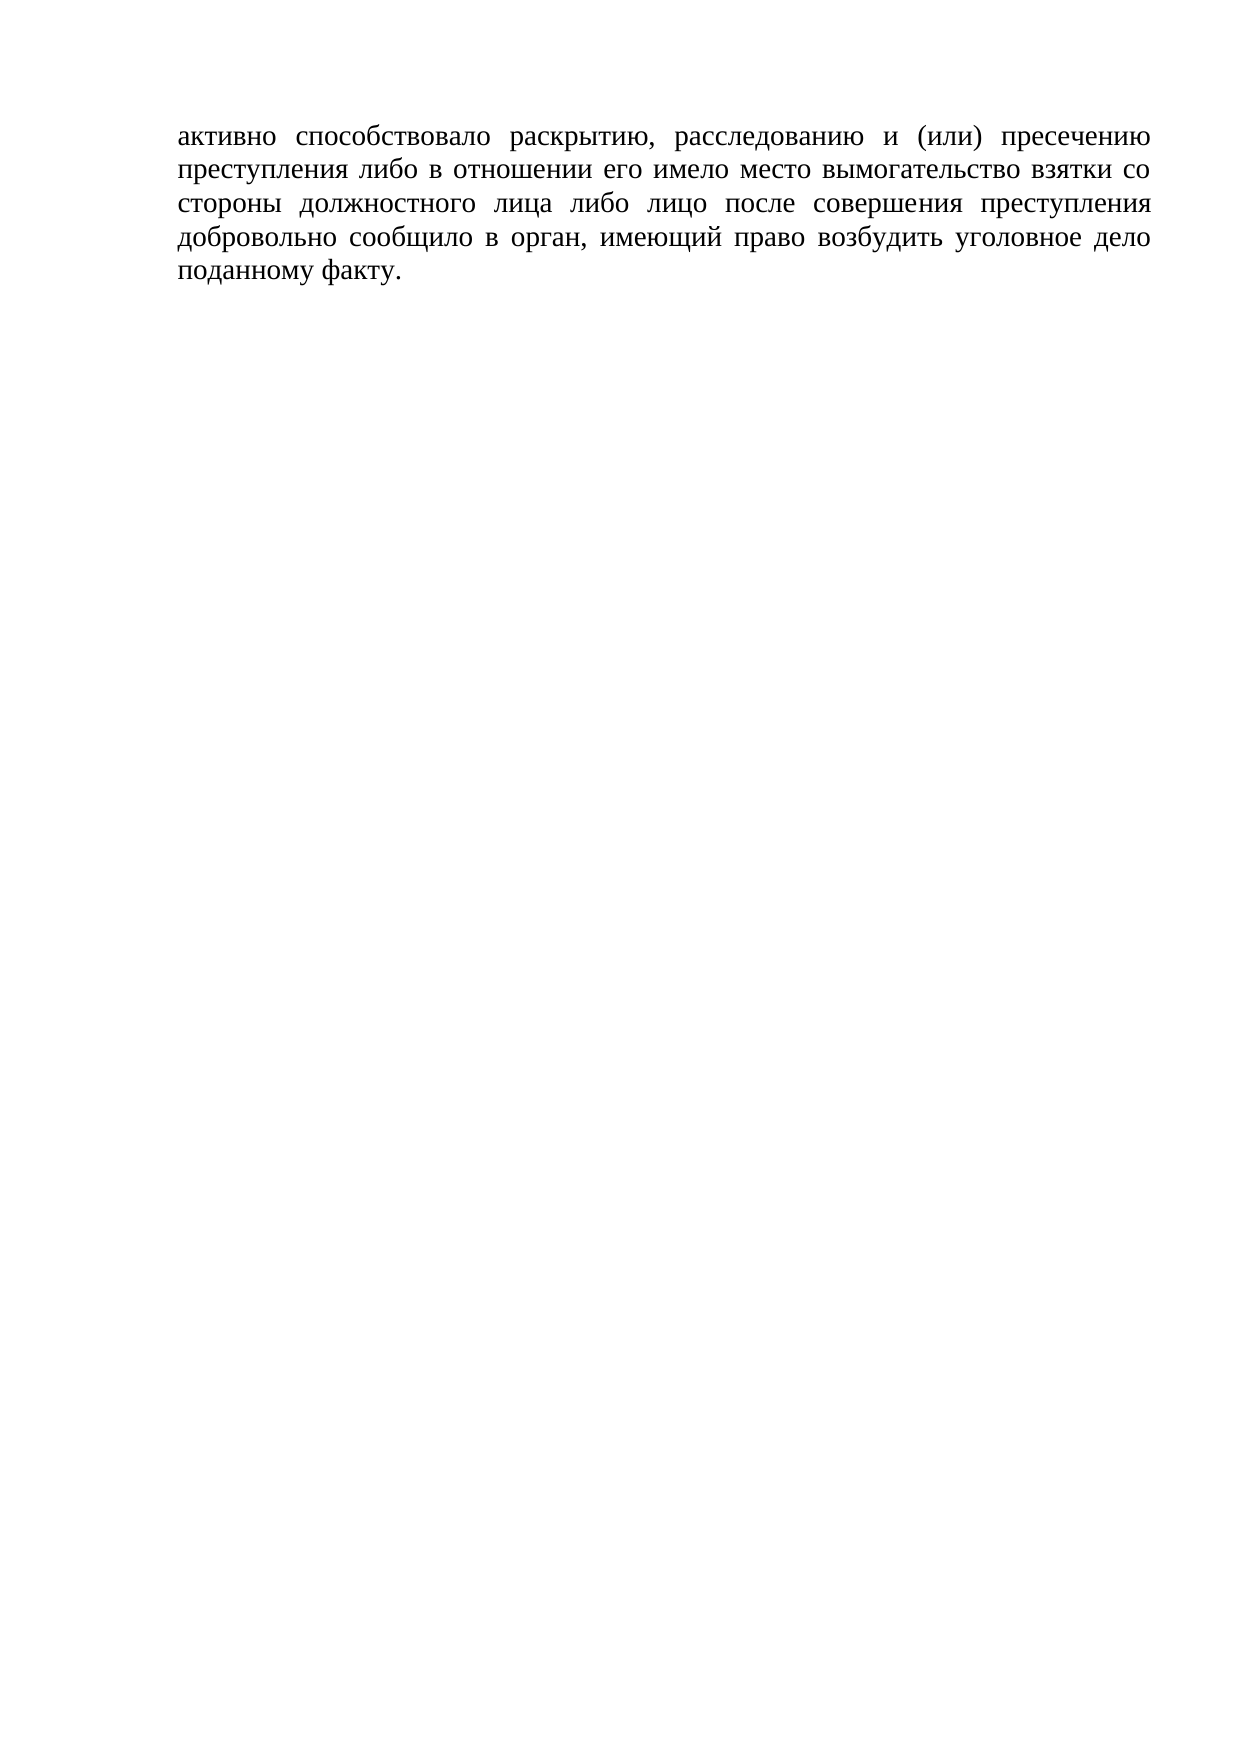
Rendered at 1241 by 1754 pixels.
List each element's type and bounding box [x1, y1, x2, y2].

text [177, 118, 1152, 286]
